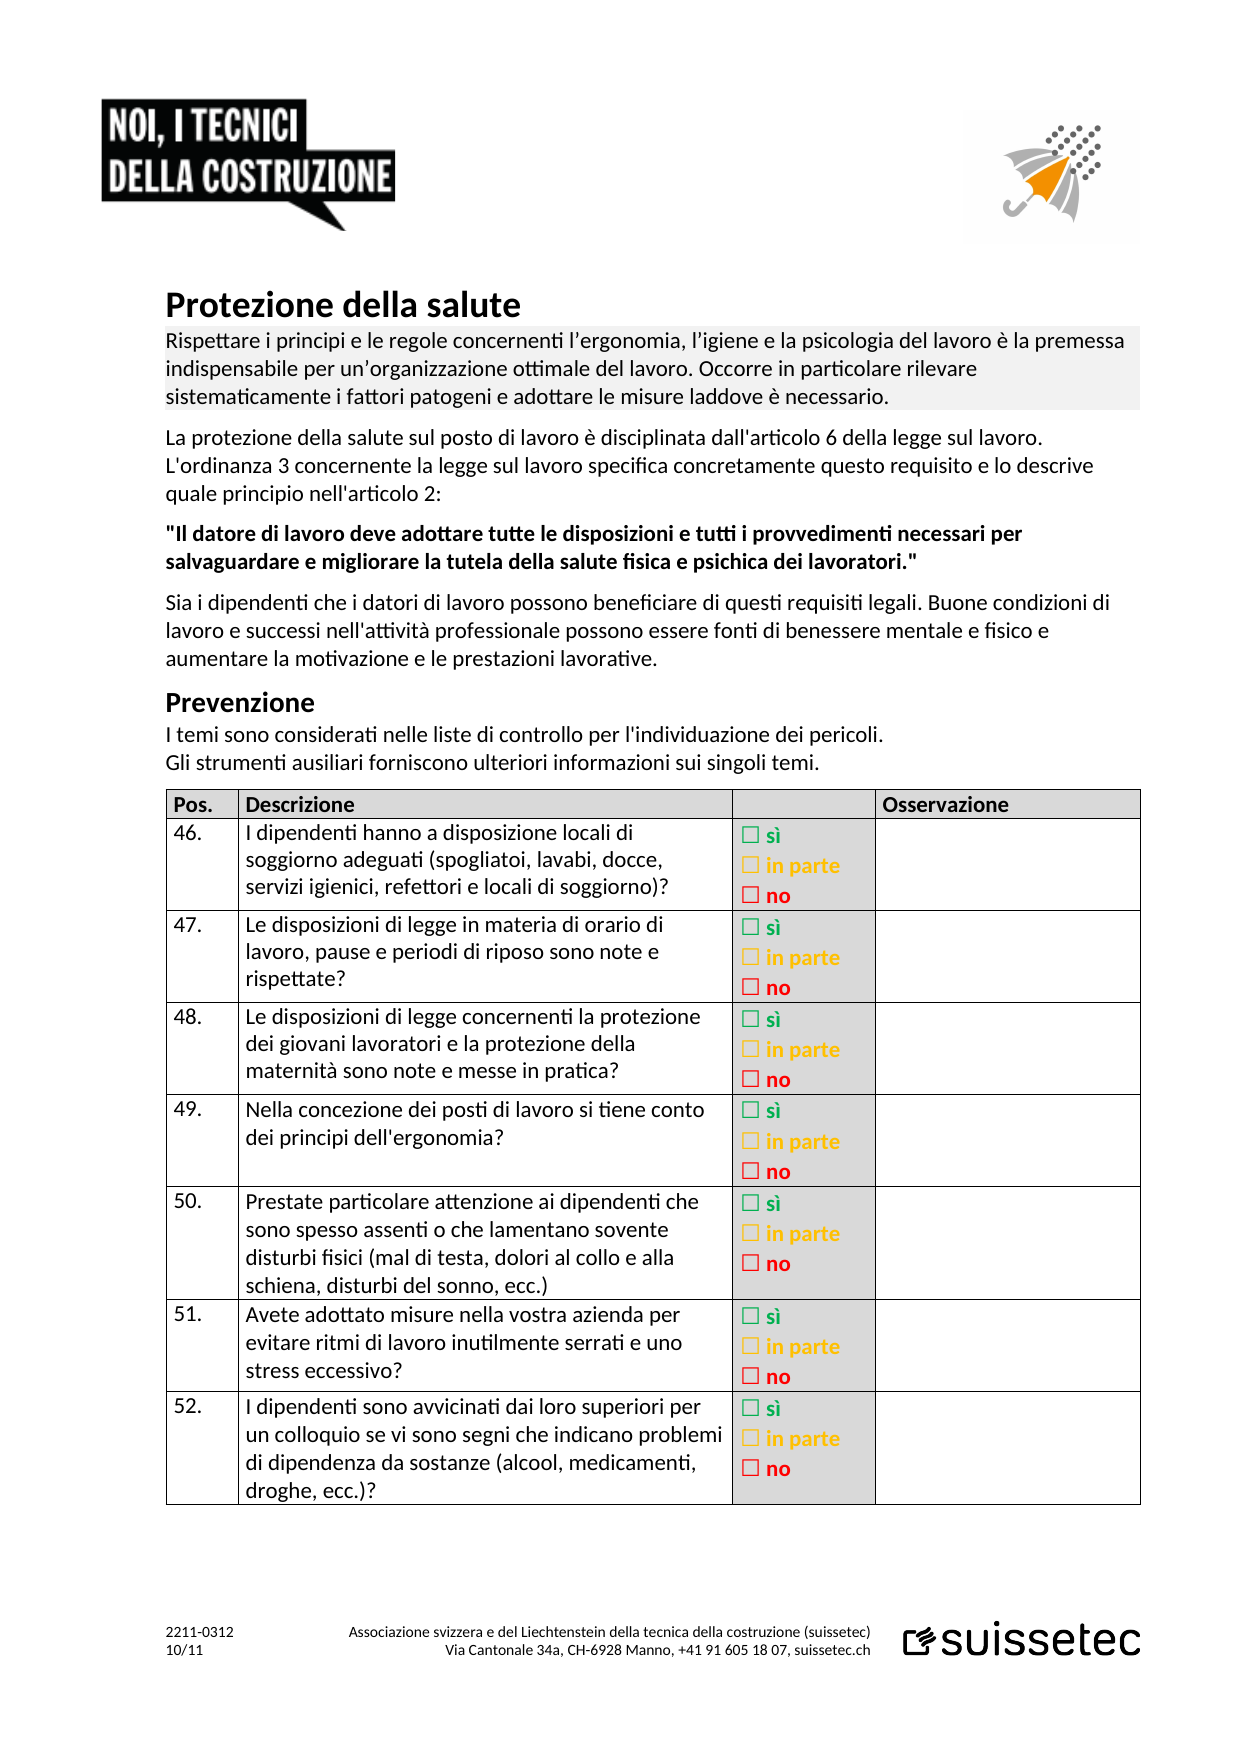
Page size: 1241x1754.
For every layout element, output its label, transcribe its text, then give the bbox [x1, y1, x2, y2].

table_cell [167, 1392, 238, 1504]
text "Il datore di lavoro deve adottare tutte le disposizioni e tutti i provvedimenti necessari per salvaguardare e migliorare la tutela della salute fisica e psichica dei lavoratori." [165, 519, 1140, 576]
table_cell sì in parte no [733, 1187, 875, 1299]
table_cell I dipendenti hanno a disposizione locali di soggiorno adeguati (spogliatoi, lavabi, docce, servizi igienici, refettori e locali di soggiorno)? [239, 819, 732, 910]
table_cell I dipendenti sono avvicinati dai loro superiori per un colloquio se vi sono segni che indicano problemi di dipendenza da sostanze (alcool, medicamenti, droghe, ecc.)? [239, 1392, 732, 1504]
table_cell [167, 1187, 238, 1299]
table_header [733, 790, 875, 818]
table_cell Le disposizioni di legge concernenti la protezione dei giovani lavoratori e la protezione della maternità sono note e messe in pratica? [239, 1003, 732, 1094]
table_cell [167, 1095, 238, 1186]
table_cell sì in parte no [733, 911, 875, 1002]
table_cell [876, 911, 1140, 1002]
text Prevenzione [165, 684, 1140, 720]
table_header Osservazione [876, 790, 1140, 818]
table_cell [167, 911, 238, 1002]
table_cell [876, 1392, 1140, 1504]
table_cell sì in parte no [733, 1300, 875, 1391]
table_cell Avete adottato misure nella vostra azienda per evitare ritmi di lavoro inutilmente serrati e uno stress eccessivo? [239, 1300, 732, 1391]
text Sia i dipendenti che i datori di lavoro possono beneficiare di questi requisiti legali. Buone condizioni di lavoro e successi nell'attività professionale possono essere fonti di benessere mentale e fisico e aumentare la motivazione e le prestazioni lavorative. [165, 588, 1140, 672]
table_cell [876, 1095, 1140, 1186]
table_cell sì in parte no [733, 1095, 875, 1186]
table_cell sì in parte no [733, 819, 875, 910]
table_cell [876, 819, 1140, 910]
table_header Descrizione [239, 790, 732, 818]
text I temi sono considerati nelle liste di controllo per l'individuazione dei pericoli. Gli strumenti ausiliari forniscono ulteriori informazioni sui singoli temi. [165, 720, 1140, 776]
table_cell Prestate particolare attenzione ai dipendenti che sono spesso assenti o che lamentano sovente disturbi fisici (mal di testa, dolori al collo e alla schiena, disturbi del sonno, ecc.) [239, 1187, 732, 1299]
table_header Pos. [167, 790, 238, 818]
table_cell Nella concezione dei posti di lavoro si tiene conto dei principi dell'ergonomia? [239, 1095, 732, 1186]
table_cell [167, 819, 238, 910]
text Rispettare i principi e le regole concernenti l’ergonomia, l’igiene e la psicologia del lavoro è la premessa indispensabile per un’organizzazione ottimale del lavoro. Occorre in particolare rilevare sistematicamente i fattori patogeni e adottare le misure laddove è necessario. [165, 326, 1140, 410]
table_cell sì in parte no [733, 1392, 875, 1504]
table_cell [167, 1003, 238, 1094]
table_cell [876, 1300, 1140, 1391]
picture [962, 110, 1140, 244]
table_cell [167, 1300, 238, 1391]
picture [902, 1620, 1141, 1656]
table_cell sì in parte no [733, 1003, 875, 1094]
table_cell [876, 1003, 1140, 1094]
table_cell Le disposizioni di legge in materia di orario di lavoro, pause e periodi di riposo sono note e rispettate? [239, 911, 732, 1002]
table_cell [876, 1187, 1140, 1299]
text La protezione della salute sul posto di lavoro è disciplinata dall'articolo 6 della legge sul lavoro. L'ordinanza 3 concernente la legge sul lavoro specifica concretamente questo requisito e lo descrive quale principio nell'articolo 2: [165, 423, 1140, 507]
text Protezione della salute [165, 281, 1140, 326]
